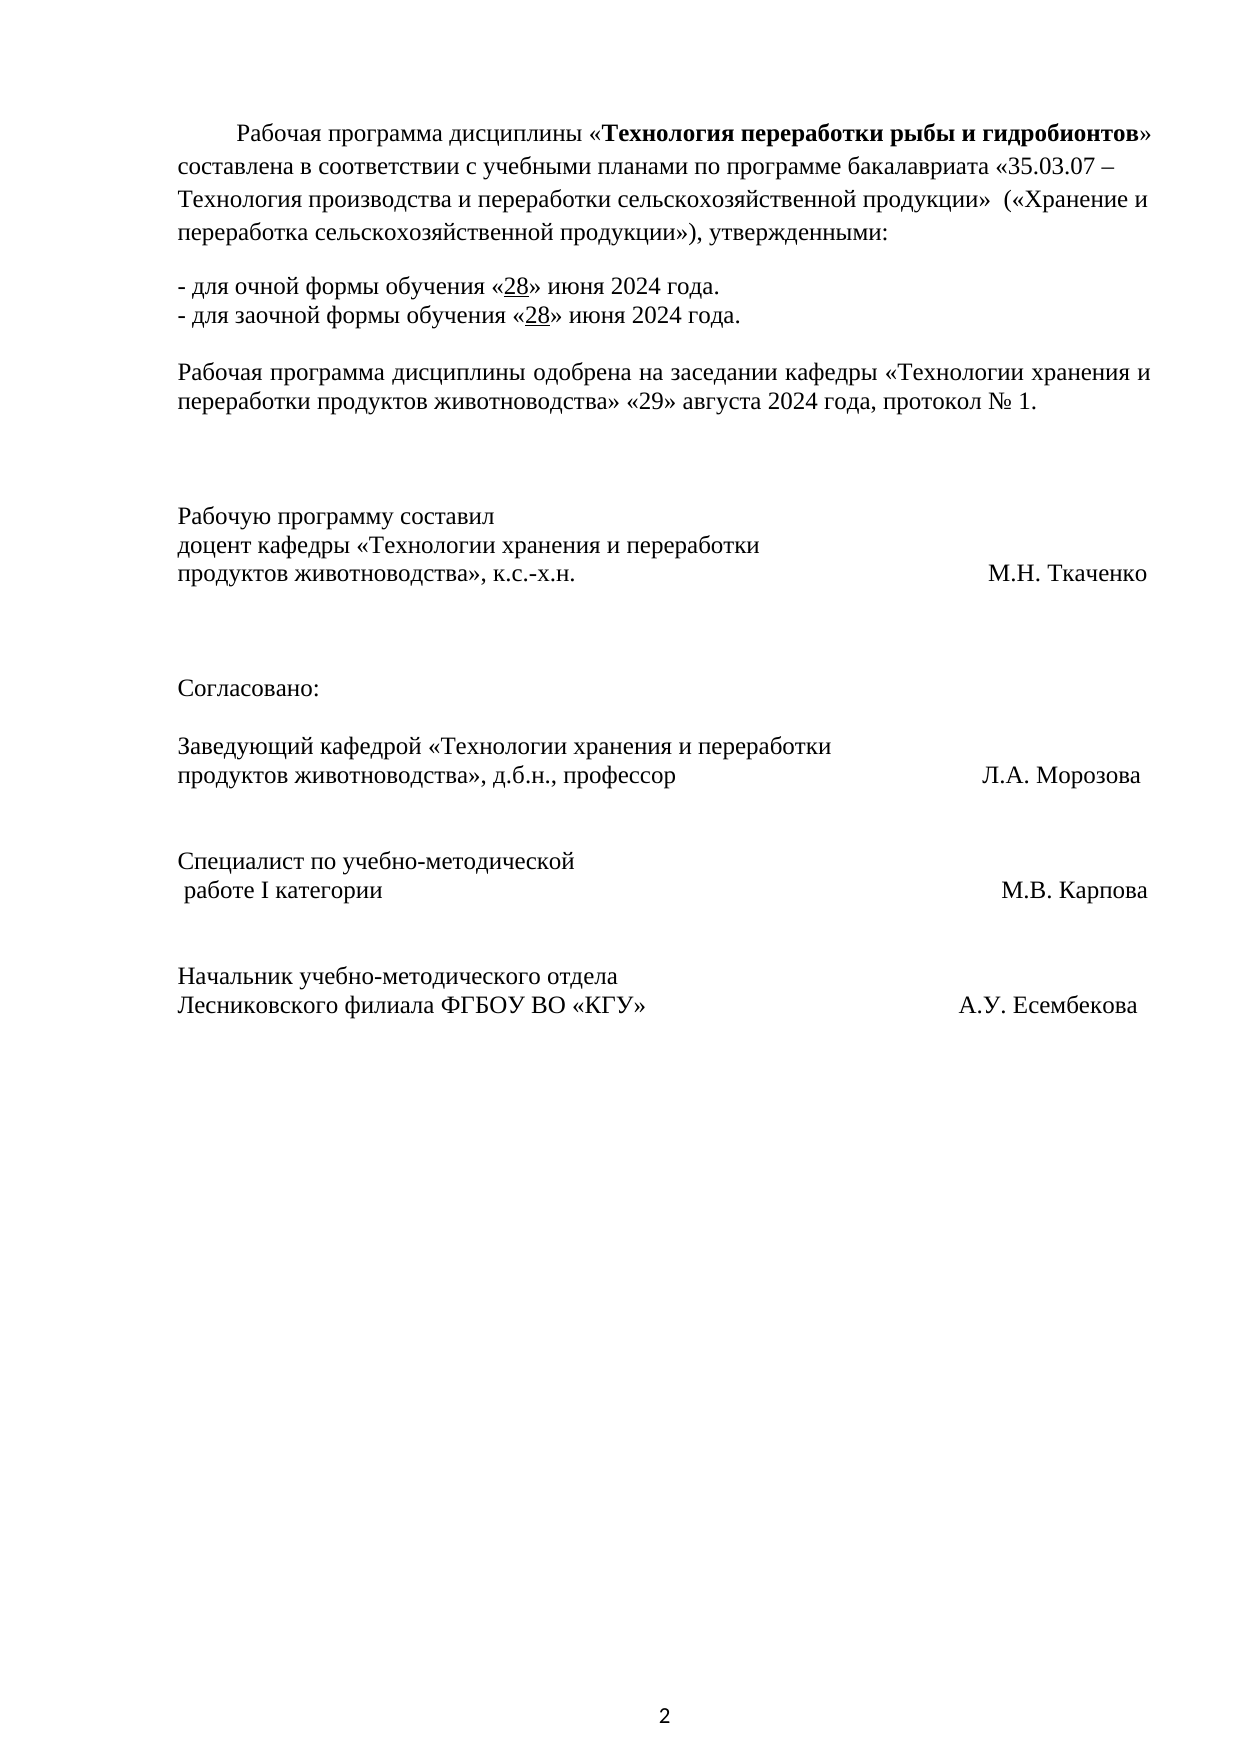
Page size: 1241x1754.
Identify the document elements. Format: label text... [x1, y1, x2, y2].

text Лесниковского филиала ФГБОУ ВО «КГУ» А.У. Есембекова [177, 990, 1152, 1018]
text Рабочая программа дисциплины одобрена на заседании кафедры «Технологии хранения и переработки продуктов животноводства» «29» августа 2024 года, протокол № 1. [177, 357, 1152, 415]
text доцент кафедры «Технологии хранения и переработки [177, 530, 1152, 558]
text - для заочной формы обучения «28» июня 2024 года. [177, 300, 1152, 328]
text Начальник учебно-методического отдела [177, 961, 1152, 990]
text продуктов животноводства», к.с.-х.н. М.Н. Ткаченко [177, 558, 1152, 587]
text Рабочая программа дисциплины «Технология переработки рыбы и гидробионтов» составлена в соответствии с учебными планами по программе бакалавриата «35.03.07 – Технология производства и переработки сельскохозяйственной продукции» («Хранение и переработка сельскохозяйственной продукции»), утвержденными: [177, 118, 1152, 246]
text работе I категории М.В. Карпова [177, 875, 1152, 903]
text Заведующий кафедрой «Технологии хранения и переработки [177, 731, 1152, 760]
text Рабочую программу составил [177, 501, 1152, 530]
text продуктов животноводства», д.б.н., профессор Л.А. Морозова [177, 760, 1152, 788]
text - для очной формы обучения «28» июня 2024 года. [177, 271, 1152, 300]
text Согласовано: [177, 673, 1152, 702]
text Специалист по учебно-методической [177, 846, 1152, 875]
